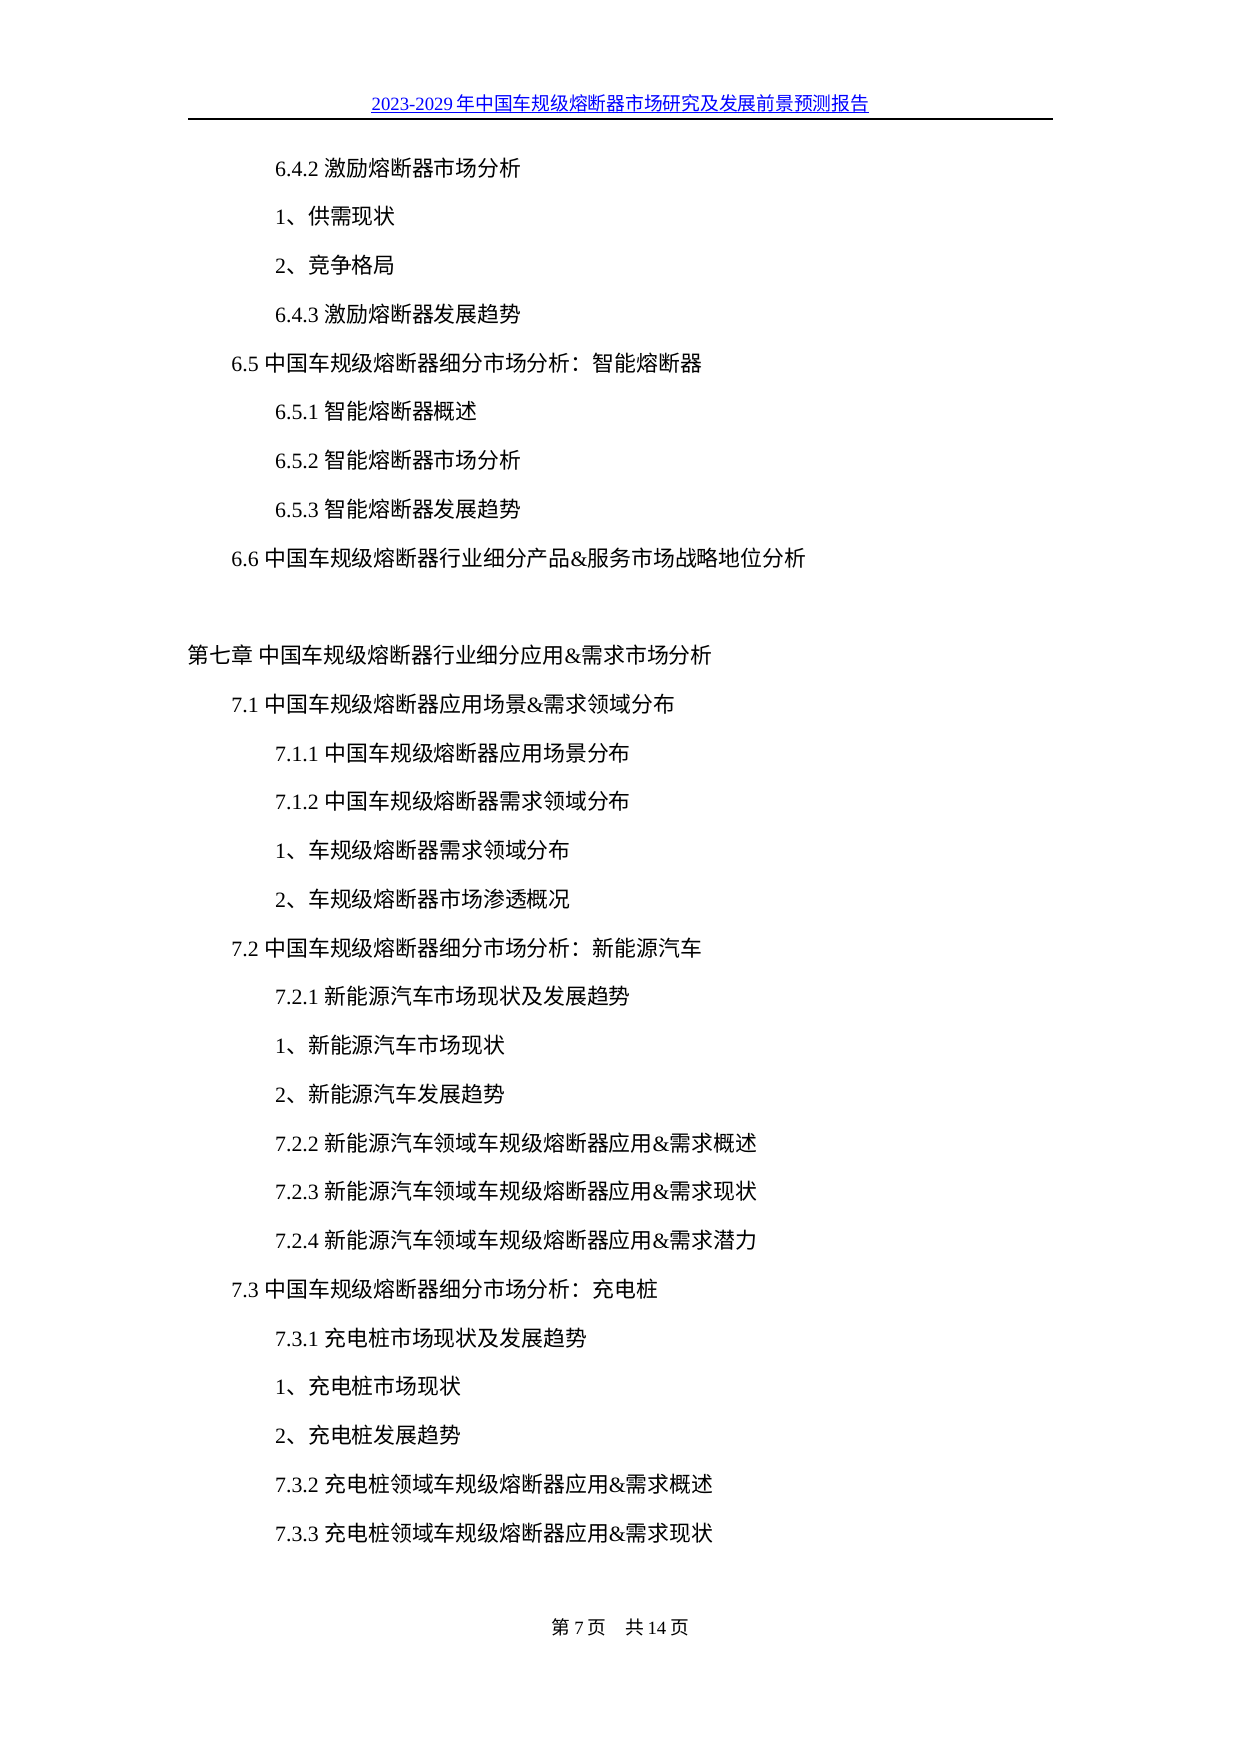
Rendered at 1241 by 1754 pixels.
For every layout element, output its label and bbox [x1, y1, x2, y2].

text [187, 150, 1053, 1548]
